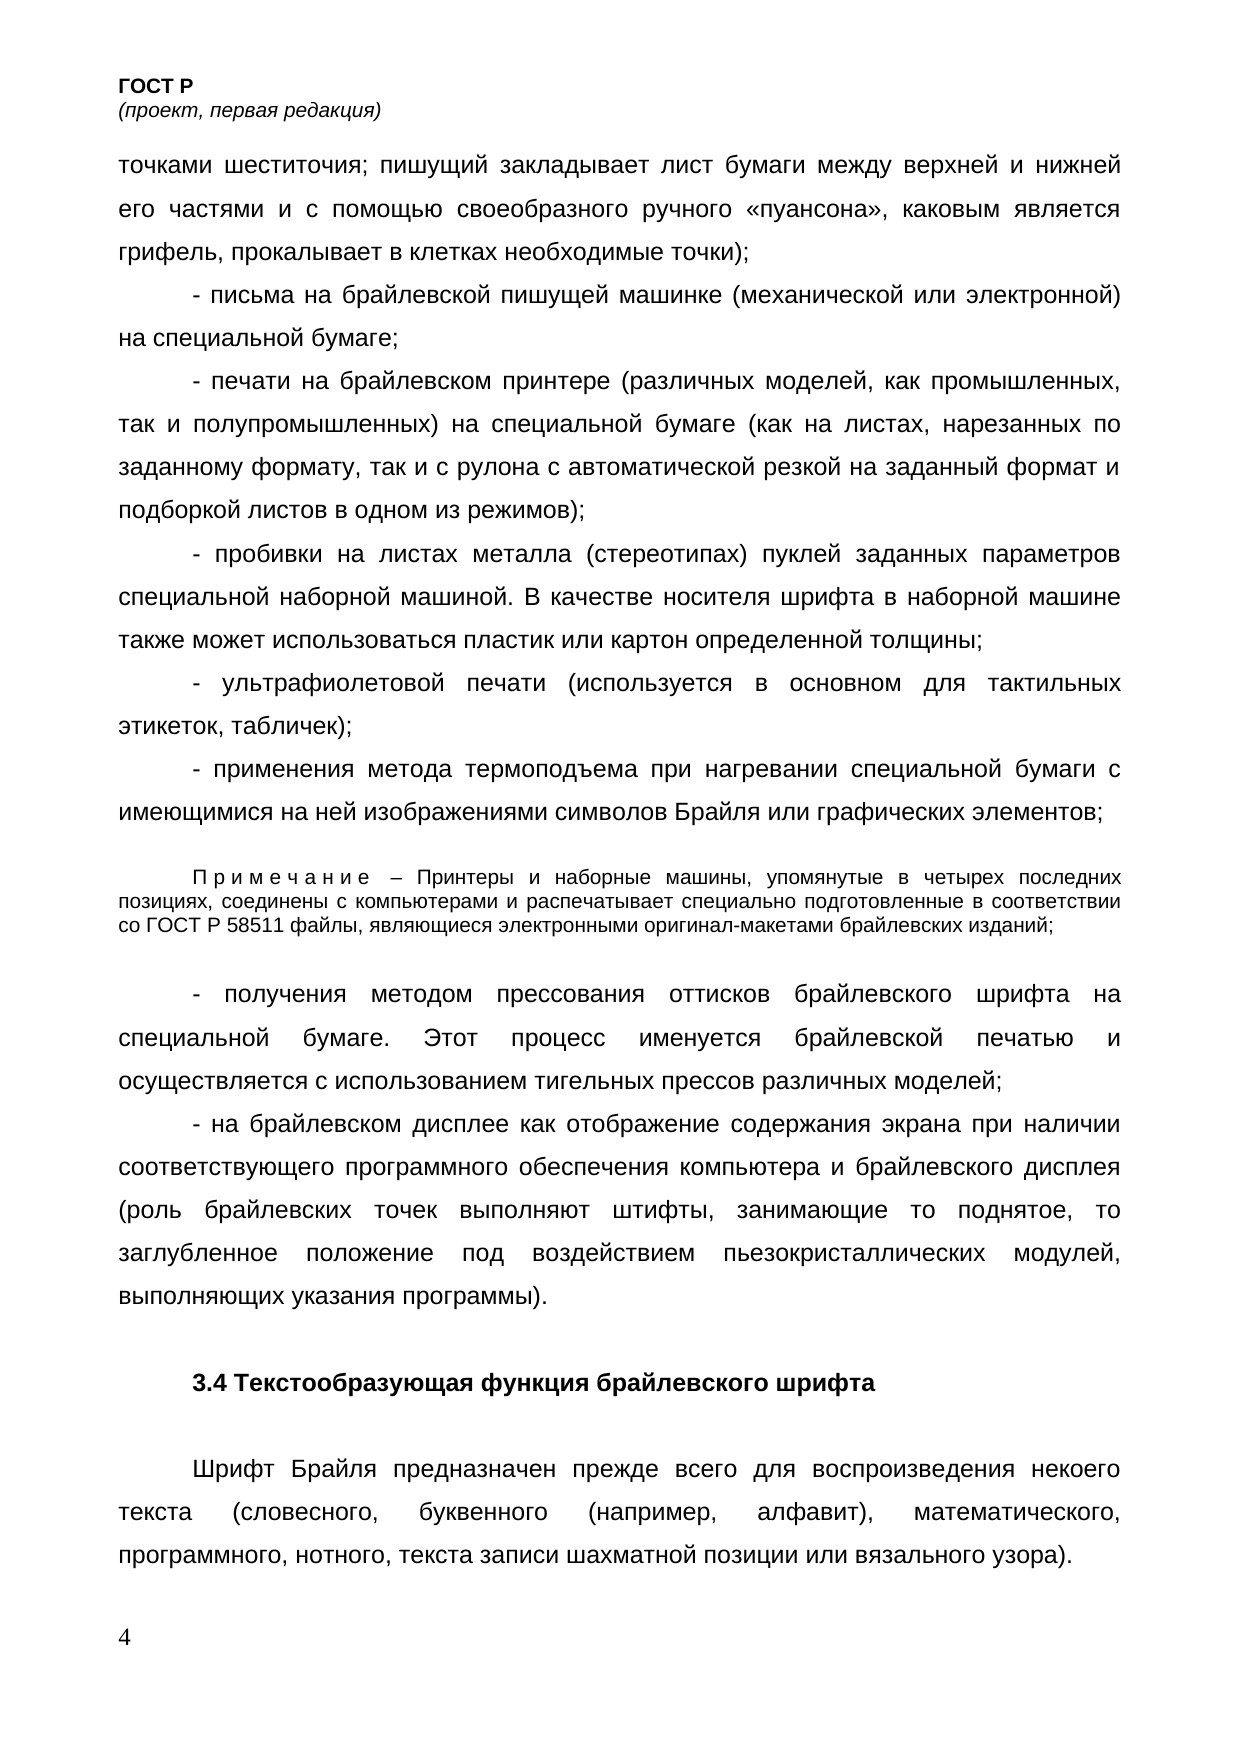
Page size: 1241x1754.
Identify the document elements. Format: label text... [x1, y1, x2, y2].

text Примечание – Принтеры и наборные машины, упомянутые в четырех последних позициях, соединены с компьютерами и распечатывает специально подготовленные в соответствии со ГОСТ Р 58511 файлы, являющиеся электронными оригинал-макетами брайлевских изданий; [118, 864, 1122, 936]
text - ультрафиолетовой печати (используется в основном для тактильных этикеток, табличек); [118, 668, 1122, 740]
text - на брайлевском дисплее как отображение содержания экрана при наличии соответствующего программного обеспечения компьютера и брайлевского дисплея (роль брайлевских точек выполняют штифты, занимающие то поднятое, то заглубленное положение под воздействием пьезокристаллических модулей, выполняющих указания программы). [118, 1109, 1122, 1310]
text Шрифт Брайля предназначен прежде всего для воспроизведения некоего текста (словесного, буквенного (например, алфавит), математического, программного, нотного, текста записи шахматной позиции или вязального узора). [118, 1454, 1122, 1569]
text - печати на брайлевском принтере (различных моделей, как промышленных, так и полупромышленных) на специальной бумаге (как на листах, нарезанных по заданному формату, так и с рулона с автоматической резкой на заданный формат и подборкой листов в одном из режимов); [118, 366, 1122, 524]
text - письма на брайлевской пишущей машинке (механической или электронной) на специальной бумаге; [118, 280, 1122, 352]
text - получения методом прессования оттисков брайлевского шрифта на специальной бумаге. Этот процесс именуется брайлевской печатью и осуществляется с использованием тигельных прессов различных моделей; [118, 979, 1122, 1094]
text - применения метода термоподъема при нагревании специальной бумаги с имеющимися на ней изображениями символов Брайля или графических элементов; [118, 754, 1122, 826]
text - пробивки на листах металла (стереотипах) пуклей заданных параметров специальной наборной машиной. В качестве носителя шрифта в наборной машине также может использоваться пластик или картон определенной толщины; [118, 539, 1122, 654]
text 3.4 Текстообразующая функция брайлевского шрифта [118, 1368, 1122, 1396]
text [118, 151, 1122, 266]
